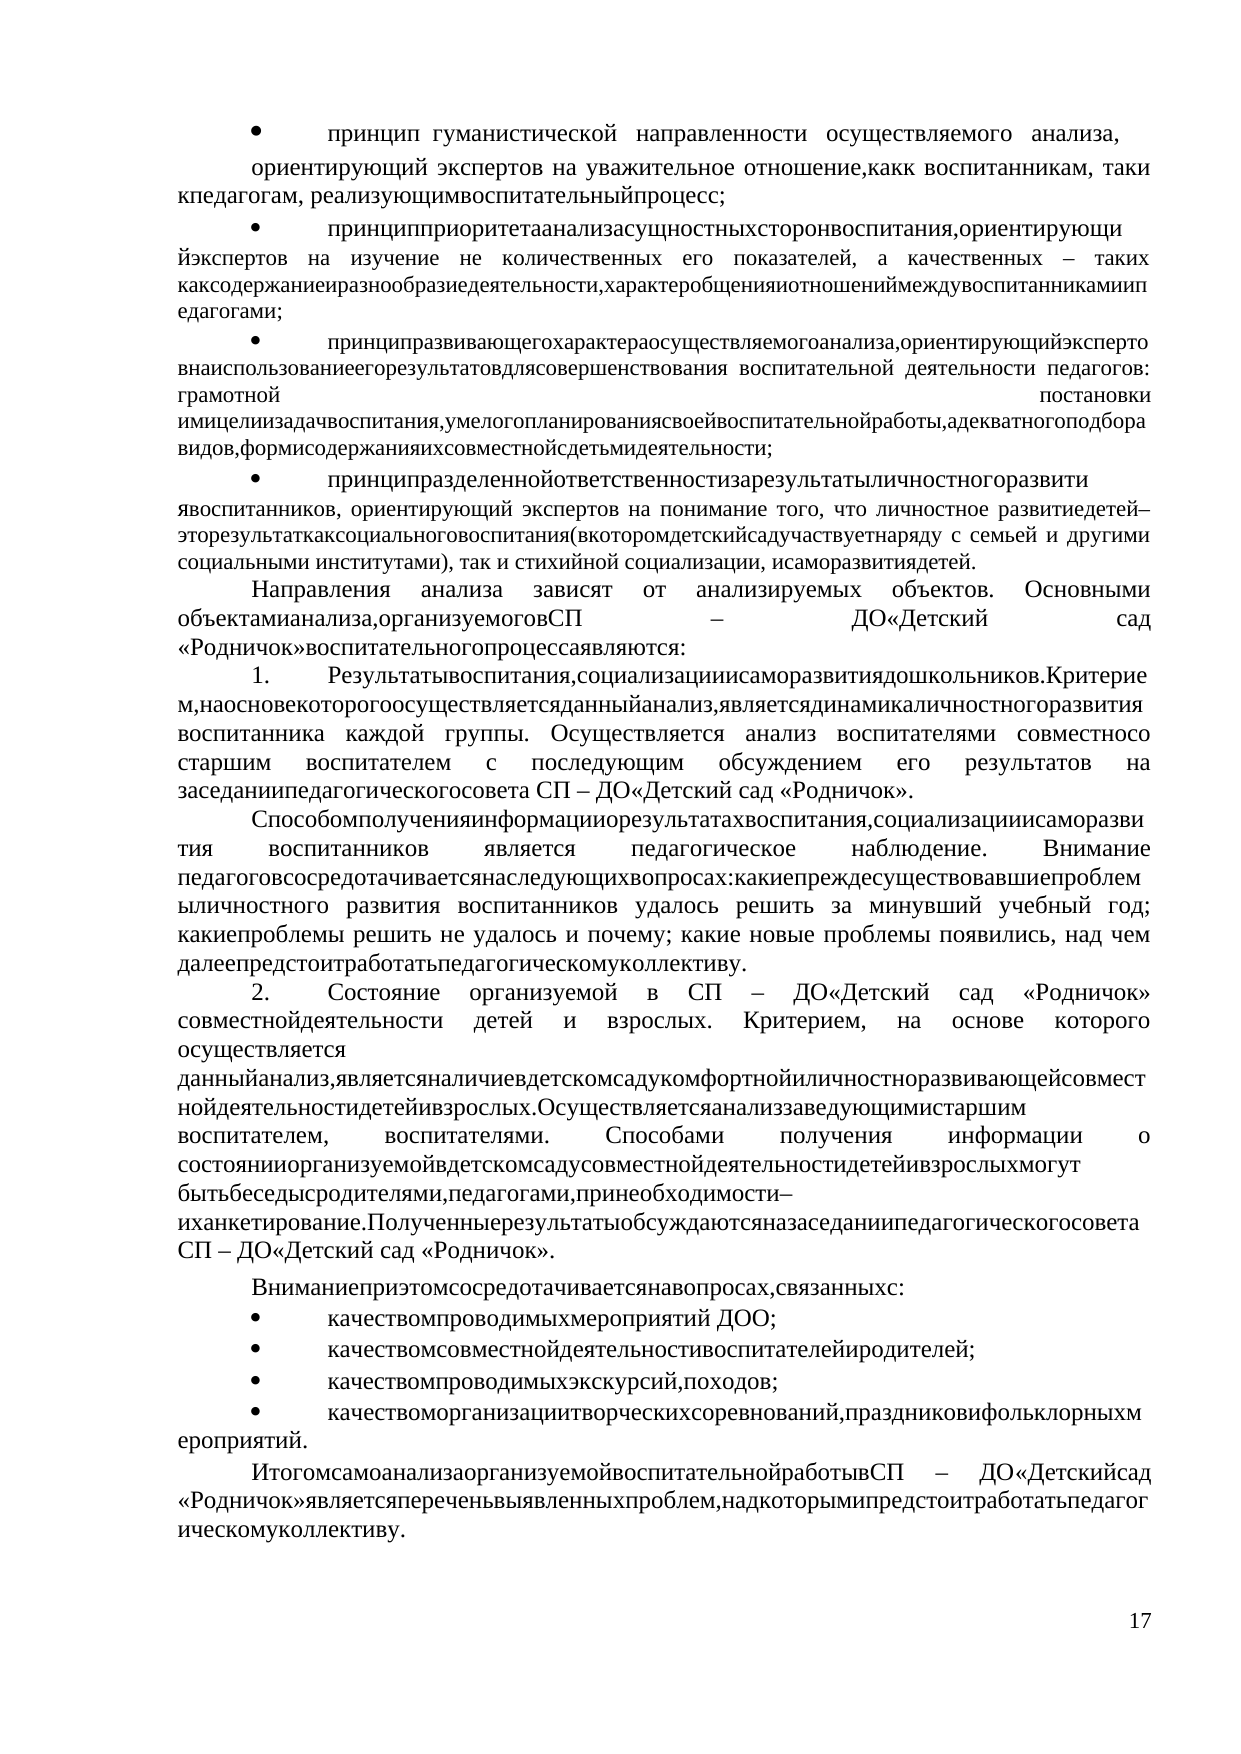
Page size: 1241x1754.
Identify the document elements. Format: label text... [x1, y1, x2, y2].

list Результатывоспитания,социализацииисаморазвитиядошкольников.Критерием,наосновекоторогоосуществляетсяданныйанализ,являетсядинамикаличностногоразвития воспитанника каждой группы. Осуществляется анализ воспитателями совместносо старшим воспитателем с последующим обсуждением его результатов на заседаниипедагогическогосовета СП – ДО«Детский сад «Родничок». [177, 660, 1151, 804]
text ИтогомсамоанализаорганизуемойвоспитательнойработывСП – ДО«Детскийсад «Родничок»являетсяпереченьвыявленныхпроблем,надкоторымипредстоитработатьпедагогическомуколлективу. [177, 1457, 1151, 1543]
text Вниманиеприэтомсосредотачиваетсянавопросах,связанныхс: [177, 1272, 1151, 1301]
list качествомпроводимыхэкскурсий,походов; [177, 1366, 1151, 1394]
list принципприоритетаанализасущностныхсторонвоспитания,ориентирующийэкспертов на изучение не количественных его показателей, а качественных – таких каксодержаниеиразнообразиедеятельности,характеробщенияиотношениймеждувоспитанникамиипедагогами; [177, 213, 1151, 324]
list качествоморганизациитворческихсоревнований,праздниковифольклорныхмероприятий. [177, 1397, 1151, 1454]
list принципразвивающегохарактераосуществляемогоанализа,ориентирующийэкспертовнаиспользованиеегорезультатовдлясовершенствования воспитательной деятельности педагогов: грамотной постановки имицелиизадачвоспитания,умелогопланированиясвоейвоспитательнойработы,адекватногоподборавидов,формисодержанияихсовместнойсдетьмидеятельности; [177, 328, 1151, 460]
list качествомпроводимыхмероприятий ДОО; [177, 1303, 1151, 1332]
text ориентирующий экспертов на уважительное отношение,какк воспитанникам, таки кпедагогам, реализующимвоспитательныйпроцесс; [177, 152, 1151, 209]
text Способомполученияинформацииорезультатахвоспитания,социализацииисаморазвития воспитанников является педагогическое наблюдение. Внимание педагоговсосредотачиваетсянаследующихвопросах:какиепреждесуществовавшиепроблемыличностного развития воспитанников удалось решить за минувший учебный год; какиепроблемы решить не удалось и почему; какие новые проблемы появились, над чем далеепредстоитработатьпедагогическомуколлективу. [177, 804, 1151, 977]
list Состояние организуемой в СП – ДО«Детский сад «Родничок» совместнойдеятельности детей и взрослых. Критерием, на основе которого осуществляется данныйанализ,являетсяналичиевдетскомсадукомфортнойиличностноразвивающейсовместнойдеятельностидетейивзрослых.Осуществляетсяанализзаведующимистаршим воспитателем, воспитателями. Способами получения информации о состоянииорганизуемойвдетскомсадусовместнойдеятельностидетейивзрослыхмогут бытьбеседысродителями,педагогами,принеобходимости–иханкетирование.ПолученныерезультатыобсуждаютсяназаседаниипедагогическогосоветаСП – ДО«Детский сад «Родничок». [177, 977, 1151, 1264]
text Направления анализа зависят от анализируемых объектов. Основными объектамианализа,организуемоговСП – ДО«Детский сад «Родничок»воспитательногопроцессаявляются: [177, 574, 1151, 660]
list качествомсовместнойдеятельностивоспитателейиродителей; [177, 1334, 1151, 1363]
list принципразделеннойответственностизарезультатыличностногоразвитиявоспитанников, ориентирующий экспертов на понимание того, что личностное развитиедетей–эторезультаткаксоциальноговоспитания(вкоторомдетскийсадучаствуетнаряду с семьей и другими социальными институтами), так и стихийной социализации, исаморазвитиядетей. [177, 464, 1151, 574]
list принцип гуманистической направленности осуществляемого анализа, [177, 118, 1151, 148]
